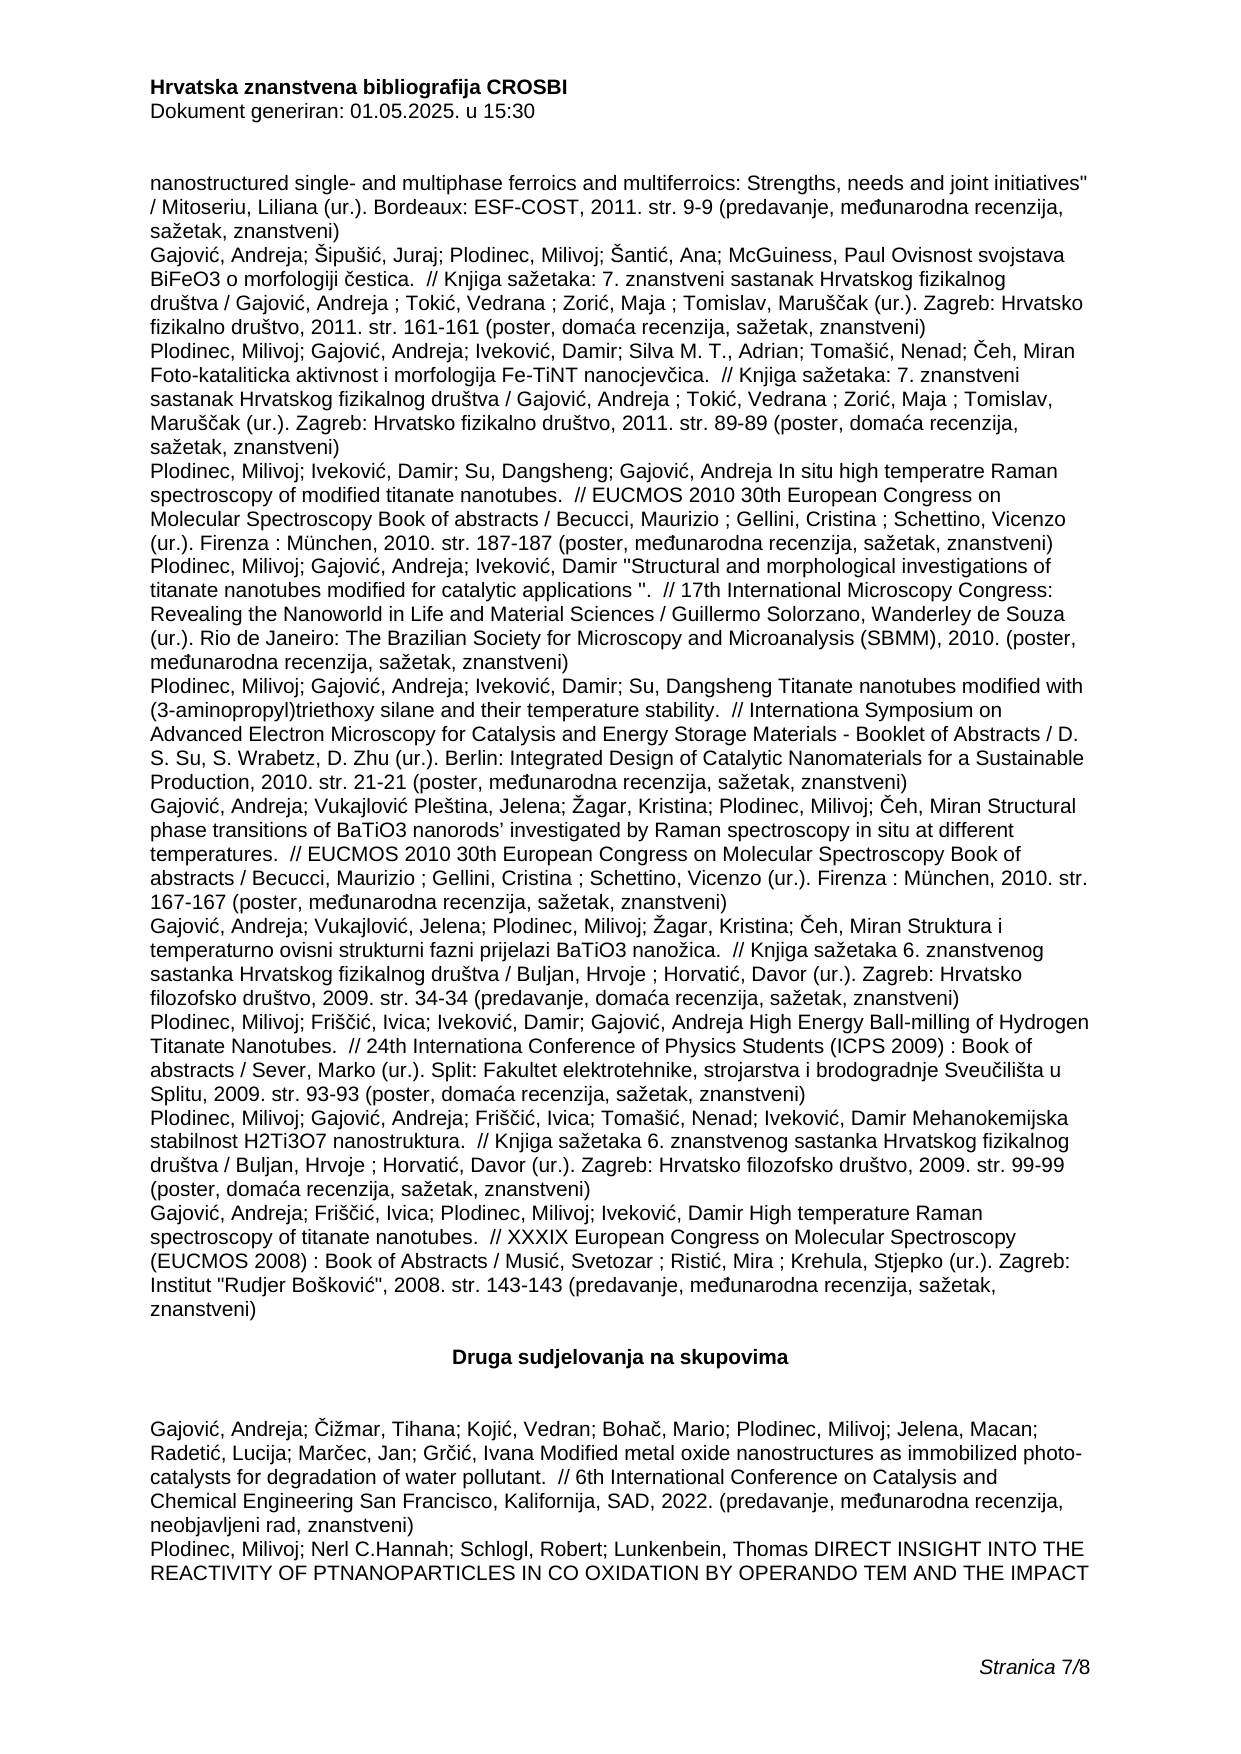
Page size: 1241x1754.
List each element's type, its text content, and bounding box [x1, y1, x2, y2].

text Plodinec, Milivoj; Gajović, Andreja; Iveković, Damir [150, 554, 1090, 674]
text Plodinec, Milivoj; Friščić, Ivica; Iveković, Damir; Gajović, Andreja [150, 1009, 1090, 1105]
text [150, 1537, 1090, 1584]
text Gajović, Andreja; Friščić, Ivica; Plodinec, Milivoj; Iveković, Damir [150, 1201, 1090, 1321]
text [150, 171, 1090, 243]
text Plodinec, Milivoj; Gajović, Andreja; Friščić, Ivica; Tomašić, Nenad; Iveković, Damir [150, 1105, 1090, 1201]
text Plodinec, Milivoj; Iveković, Damir; Su, Dangsheng; Gajović, Andreja [150, 458, 1090, 554]
subtitle Druga sudjelovanja na skupovima [150, 1345, 1090, 1369]
text Plodinec, Milivoj; Gajović, Andreja; Iveković, Damir; Silva M. T., Adrian; Tomašić, Nenad; Čeh, Miran [150, 339, 1090, 458]
text Gajović, Andreja; Vukajlović, Jelena; Plodinec, Milivoj; Žagar, Kristina; Čeh, Miran [150, 914, 1090, 1009]
text Plodinec, Milivoj; Gajović, Andreja; Iveković, Damir; Su, Dangsheng [150, 674, 1090, 794]
text Gajović, Andreja; Šipušić, Juraj; Plodinec, Milivoj; Šantić, Ana; McGuiness, Paul [150, 243, 1090, 339]
text Gajović, Andreja; Vukajlović Pleština, Jelena; Žagar, Kristina; Plodinec, Milivoj; Čeh, Miran [150, 794, 1090, 914]
text Gajović, Andreja; Čižmar, Tihana; Kojić, Vedran; Bohač, Mario; Plodinec, Milivoj; Jelena, Macan; Radetić, Lucija; Marčec, Jan; Grčić, Ivana [150, 1417, 1090, 1537]
